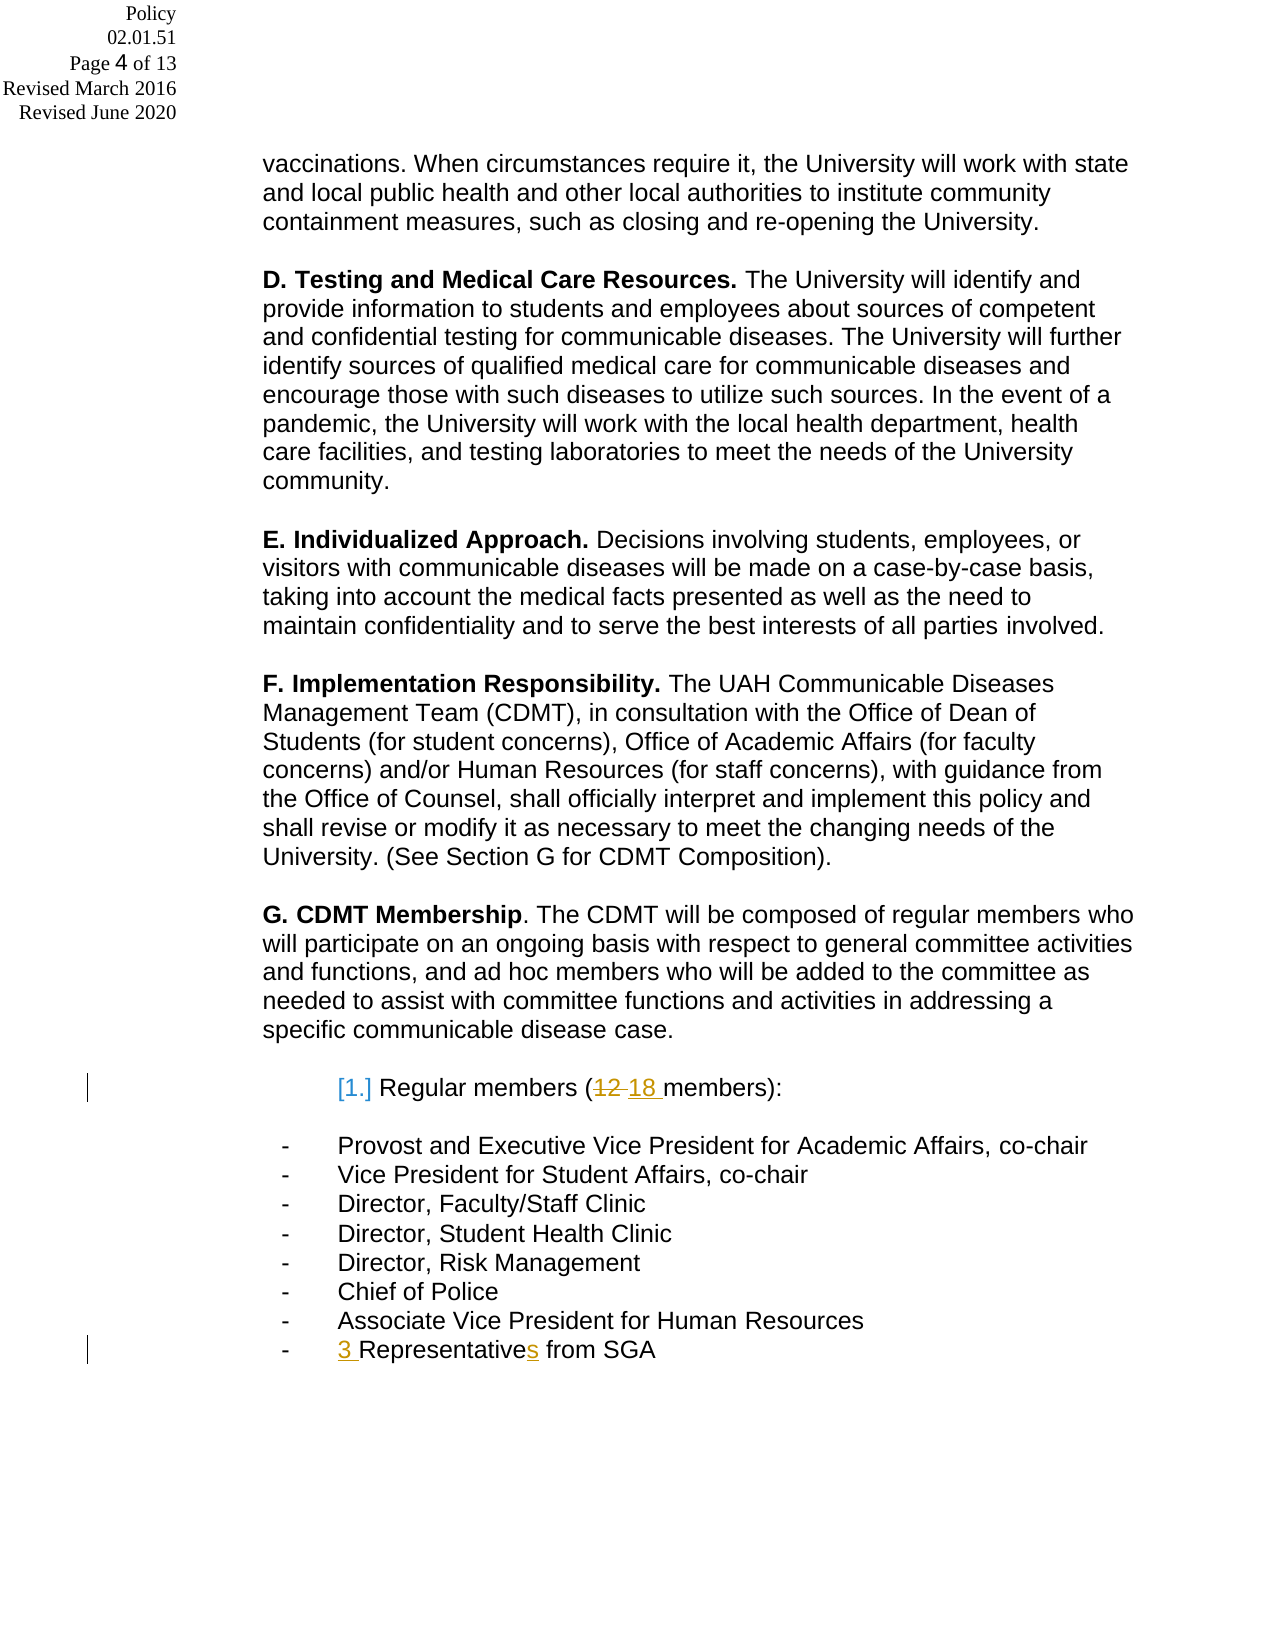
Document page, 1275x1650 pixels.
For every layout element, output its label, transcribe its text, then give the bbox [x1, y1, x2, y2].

list Director, Faculty/Staff Clinic [281, 1189, 1181, 1218]
list Director, Risk Management [281, 1248, 1181, 1276]
list CDMT Membership. The CDMT will be composed of regular members who will participate on an ongoing basis with respect to general committee activities and functions, and ad hoc members who will be added to the committee as needed to assist with committee functions and activities in addressing a specific communicable disease case. [262, 900, 1140, 1043]
list Testing and Medical Care Resources. The University will identify and provide information to students and employees about sources of competent and confidential testing for communicable diseases. The University will further identify sources of qualified medical care for communicable diseases and encourage those with such diseases to utilize such sources. In the event of a pandemic, the University will work with the local health department, health care facilities, and testing laboratories to meet the needs of the University community. [262, 265, 1134, 495]
list Regular members (members): [337, 1073, 1181, 1102]
list Vice President for Student Affairs, co-chair [281, 1160, 1181, 1189]
list Representative from SGA [281, 1335, 1181, 1364]
text vaccinations. When circumstances require it, the University will work with state and local public health and other local authorities to institute community containment measures, such as closing and re-opening the University. [262, 149, 1139, 235]
list Director, Student Health Clinic [281, 1219, 1181, 1247]
list Provost and Executive Vice President for Academic Affairs, co-chair [281, 1131, 1181, 1160]
list Implementation Responsibility. The UAH Communicable Diseases Management Team (CDMT), in consultation with the Office of Dean of Students (for student concerns), Office of Academic Affairs (for faculty concerns) and/or Human Resources (for staff concerns), with guidance from the Office of Counsel, shall officially interpret and implement this policy and shall revise or modify it as necessary to meet the changing needs of the University. (See Section G for CDMT Composition). [262, 669, 1141, 870]
list Individualized Approach. Decisions involving students, employees, or visitors with communicable diseases will be made on a case-by-case basis, taking into account the medical facts presented as well as the need to maintain confidentiality and to serve the best interests of all parties involved. [262, 524, 1134, 639]
list Associate Vice President for Human Resources [281, 1306, 1181, 1335]
list Chief of Police [281, 1277, 1181, 1306]
